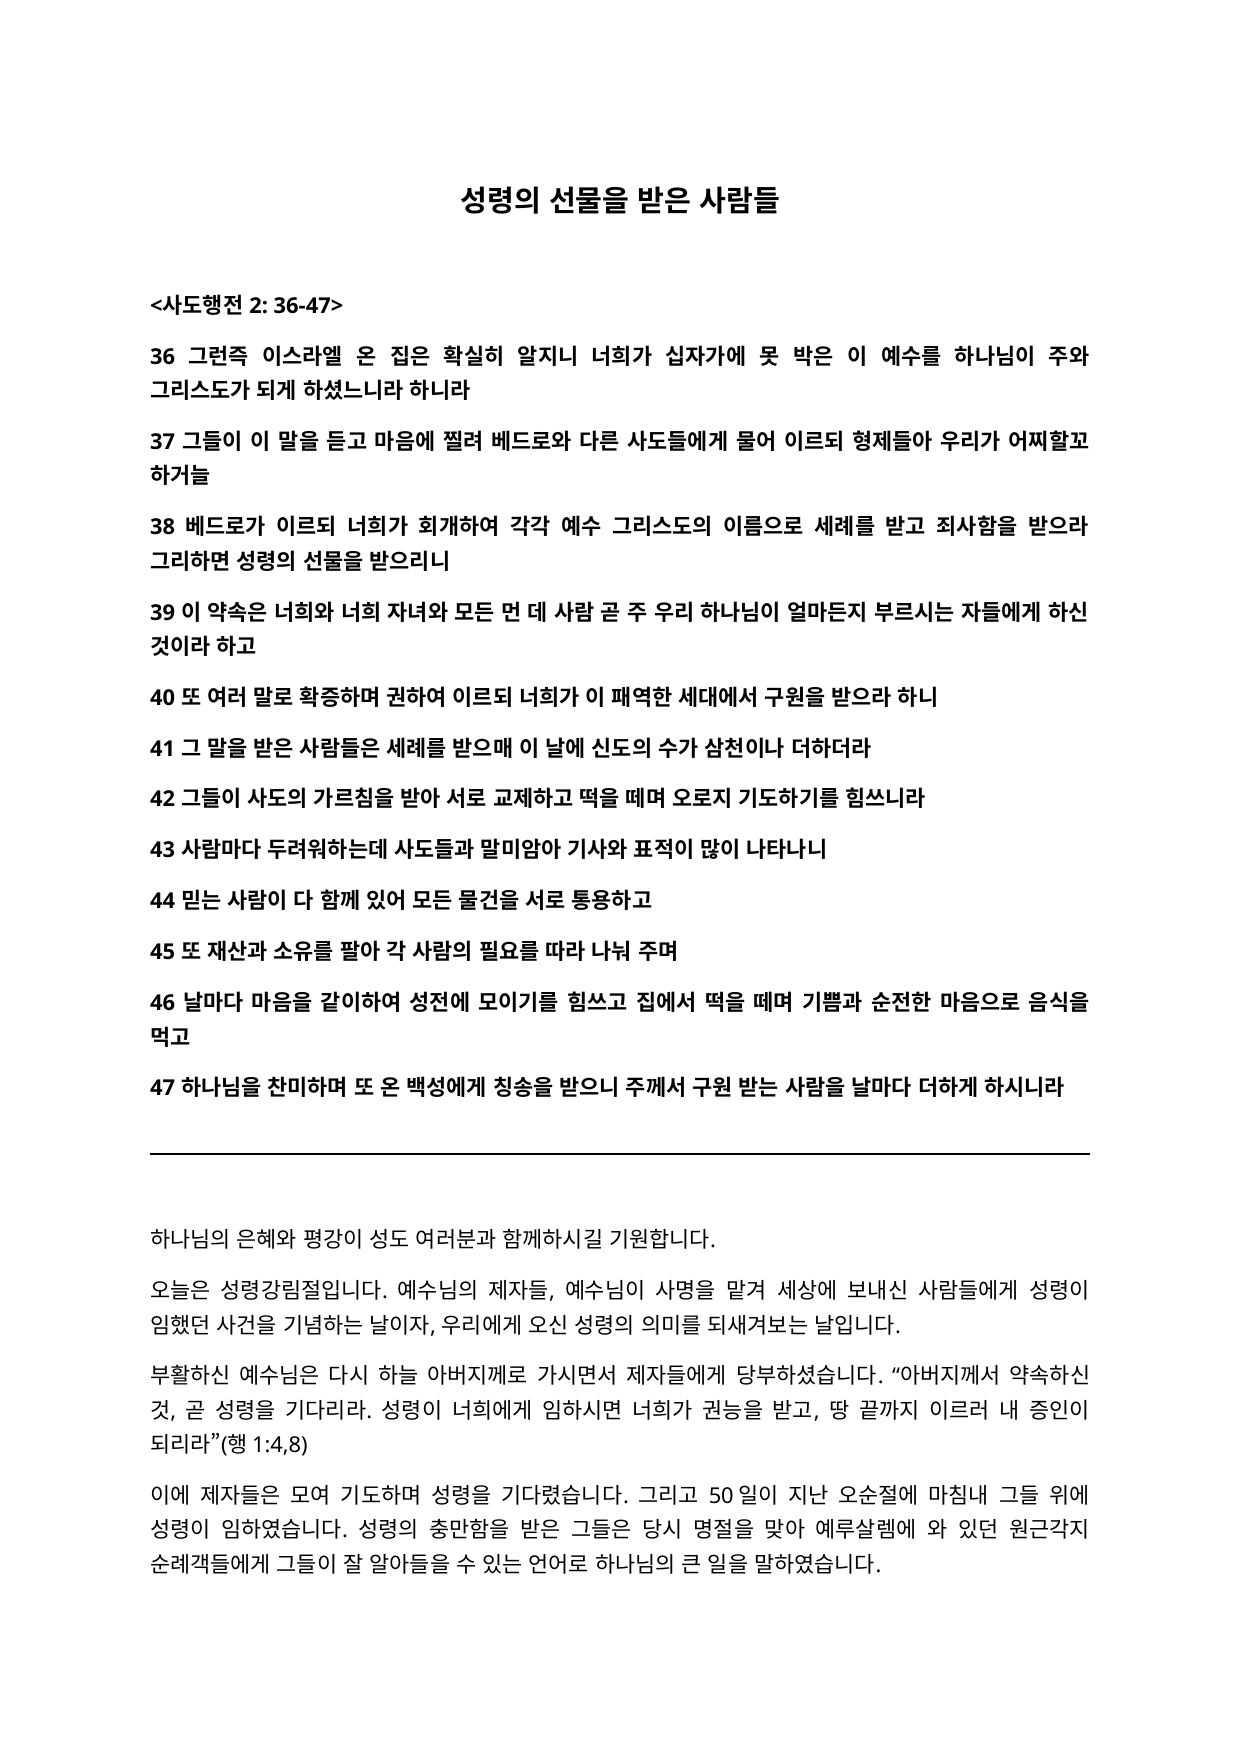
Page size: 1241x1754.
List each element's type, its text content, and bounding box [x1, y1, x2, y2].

text 오늘은 성령강림절입니다. 예수님의 제자들, 예수님이 사명을 맡겨 세상에 보내신 사람들에게 성령이 임했던 사건을 기념하는 날이자, 우리에게 오신 성령의 의미를 되새겨보는 날입니다. [150, 1273, 1090, 1339]
text 하나님의 은혜와 평강이 성도 여러분과 함께하시길 기원합니다. [150, 1222, 1090, 1254]
text 44 믿는 사람이 다 함께 있어 모든 물건을 서로 통용하고 [150, 883, 1090, 915]
text 36 그런즉 이스라엘 온 집은 확실히 알지니 너희가 십자가에 못 박은 이 예수를 하나님이 주와 그리스도가 되게 하셨느니라 하니라 [150, 339, 1090, 405]
text 47 하나님을 찬미하며 또 온 백성에게 칭송을 받으니 주께서 구원 받는 사람을 날마다 더하게 하시니라 [150, 1070, 1090, 1102]
text 45 또 재산과 소유를 팔아 각 사람의 필요를 따라 나눠 주며 [150, 934, 1090, 966]
text 40 또 여러 말로 확증하며 권하여 이르되 너희가 이 패역한 세대에서 구원을 받으라 하니 [150, 679, 1090, 711]
text 38 베드로가 이르되 너희가 회개하여 각각 예수 그리스도의 이름으로 세례를 받고 죄사함을 받으라 그리하면 성령의 선물을 받으리니 [150, 509, 1090, 575]
text 43 사람마다 두려워하는데 사도들과 말미암아 기사와 표적이 많이 나타나니 [150, 832, 1090, 864]
text 부활하신 예수님은 다시 하늘 아버지께로 가시면서 제자들에게 당부하셨습니다. “아버지께서 약속하신 것, 곧 성령을 기다리라. 성령이 너희에게 임하시면 너희가 권능을 받고, 땅 끝까지 이르러 내 증인이 되리라”(행1:4,8) [150, 1358, 1090, 1459]
text 성령의 선물을 받은 사람들 [150, 177, 1090, 219]
text <사도행전 2: 36-47> [150, 288, 1090, 320]
text 37 그들이 이 말을 듣고 마음에 찔려 베드로와 다른 사도들에게 물어 이르되 형제들아 우리가 어찌할꼬 하거늘 [150, 424, 1090, 490]
text 42 그들이 사도의 가르침을 받아 서로 교제하고 떡을 떼며 오로지 기도하기를 힘쓰니라 [150, 781, 1090, 813]
text 41 그 말을 받은 사람들은 세례를 받으매 이 날에 신도의 수가 삼천이나 더하더라 [150, 731, 1090, 762]
text 39 이 약속은 너희와 너희 자녀와 모든 먼 데 사람 곧 주 우리 하나님이 얼마든지 부르시는 자들에게 하신 것이라 하고 [150, 594, 1090, 660]
text 46 날마다 마음을 같이하여 성전에 모이기를 힘쓰고 집에서 떡을 떼며 기쁨과 순전한 마음으로 음식을 먹고 [150, 985, 1090, 1051]
text 이에 제자들은 모여 기도하며 성령을 기다렸습니다. 그리고 50일이 지난 오순절에 마침내 그들 위에 성령이 임하였습니다. 성령의 충만함을 받은 그들은 당시 명절을 맞아 예루살렘에 와 있던 원근각지 순례객들에게 그들이 잘 알아들을 수 있는 언어로 하나님의 큰 일을 말하였습니다. [150, 1478, 1090, 1578]
